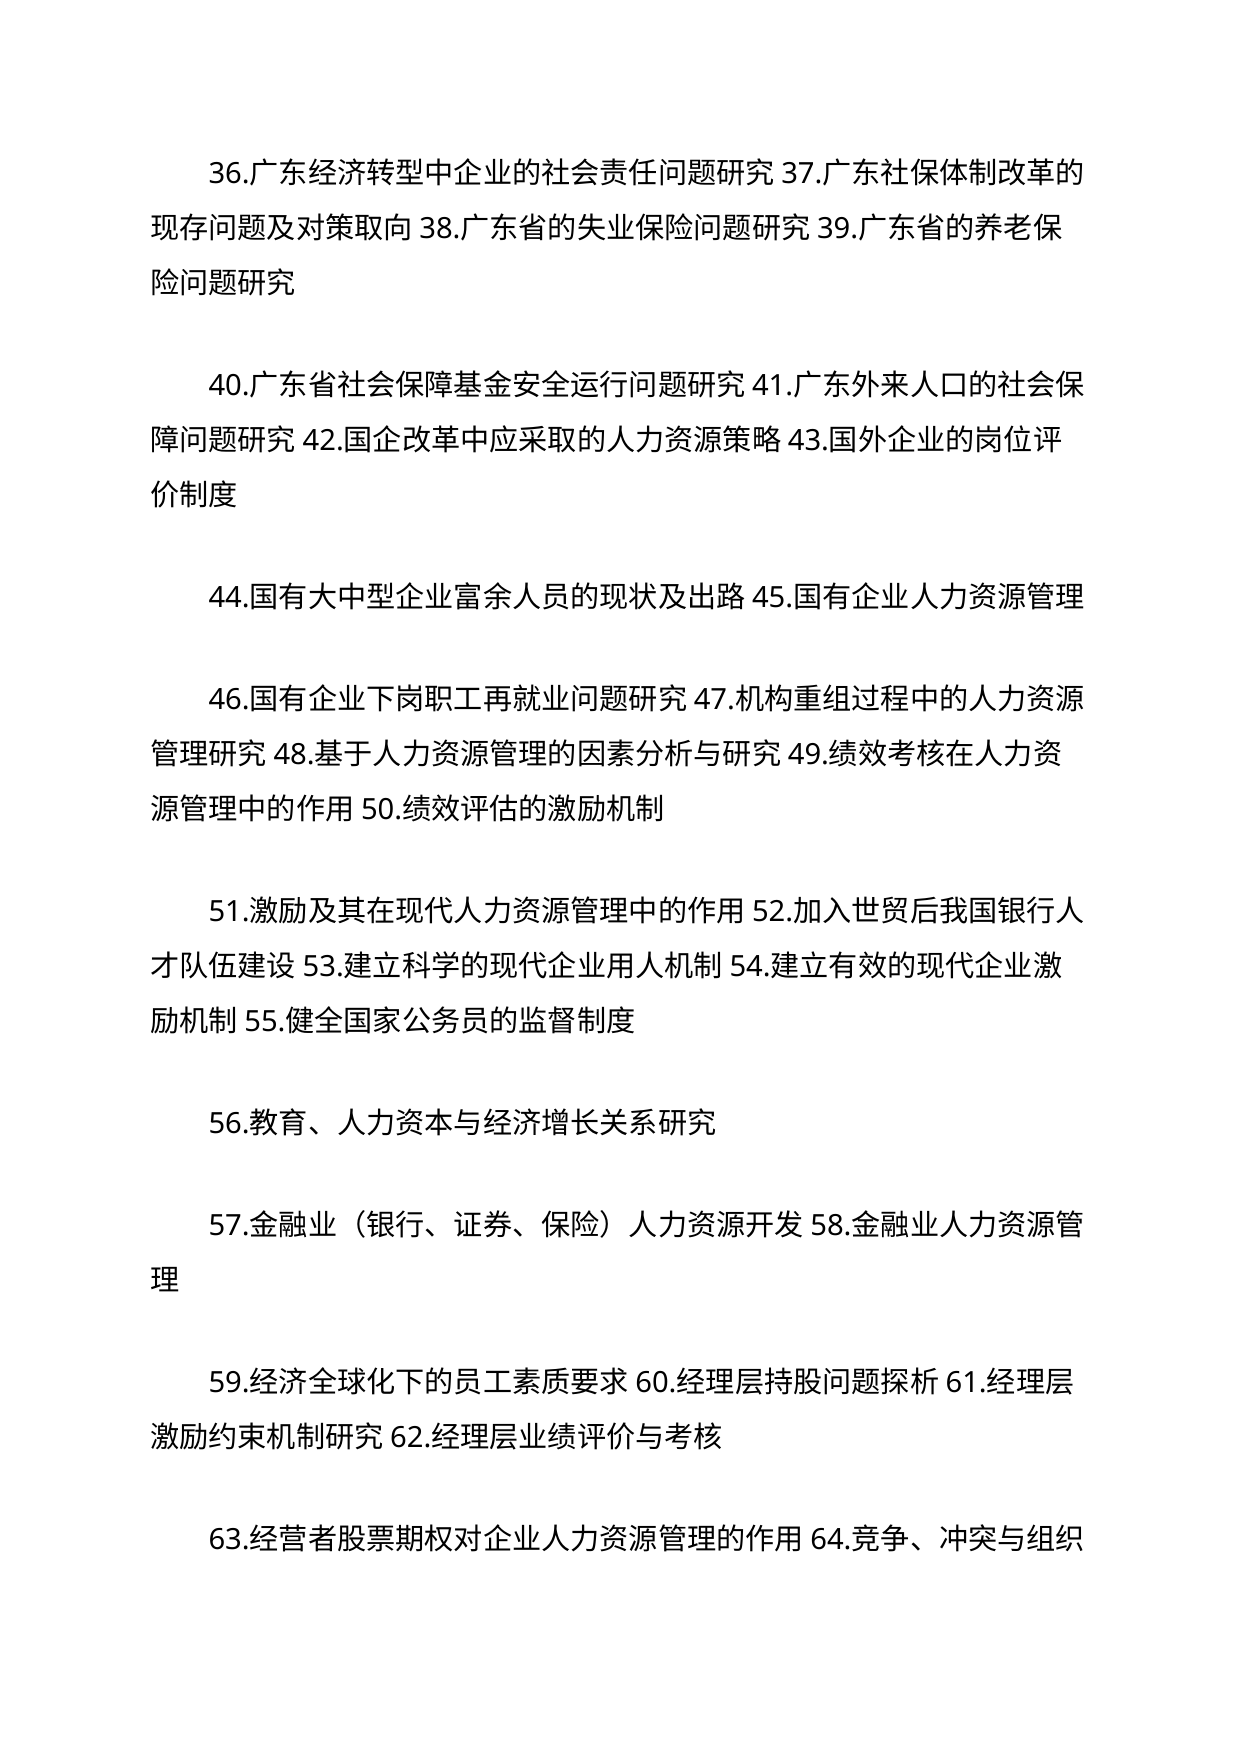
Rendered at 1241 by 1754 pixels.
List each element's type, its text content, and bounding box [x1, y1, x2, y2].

text 59.经济全球化下的员工素质要求 60.经理层持股问题探析 61.经理层激励约束机制研究 62.经理层业绩评价与考核 [150, 1358, 1090, 1456]
text 40.广东省社会保障基金安全运行问题研究 41.广东外来人口的社会保障问题研究 42.国企改革中应采取的人力资源策略 43.国外企业的岗位评价制度 [150, 362, 1090, 514]
text 46.国有企业下岗职工再就业问题研究 47.机构重组过程中的人力资源管理研究 48.基于人力资源管理的因素分析与研究 49.绩效考核在人力资源管理中的作用 50.绩效评估的激励机制 [150, 676, 1090, 828]
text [150, 1515, 1090, 1558]
text 56.教育、人力资本与经济增长关系研究 [150, 1099, 1090, 1142]
text 57.金融业（银行、证券、保险）人力资源开发 58.金融业人力资源管理 [150, 1201, 1090, 1299]
text 44.国有大中型企业富余人员的现状及出路 45.国有企业人力资源管理 [150, 573, 1090, 616]
text 51.激励及其在现代人力资源管理中的作用 52.加入世贸后我国银行人才队伍建设 53.建立科学的现代企业用人机制 54.建立有效的现代企业激励机制 55.健全国家公务员的监督制度 [150, 887, 1090, 1040]
text 36.广东经济转型中企业的社会责任问题研究 37.广东社保体制改革的现存问题及对策取向 38.广东省的失业保险问题研究 39.广东省的养老保险问题研究 [150, 150, 1090, 302]
